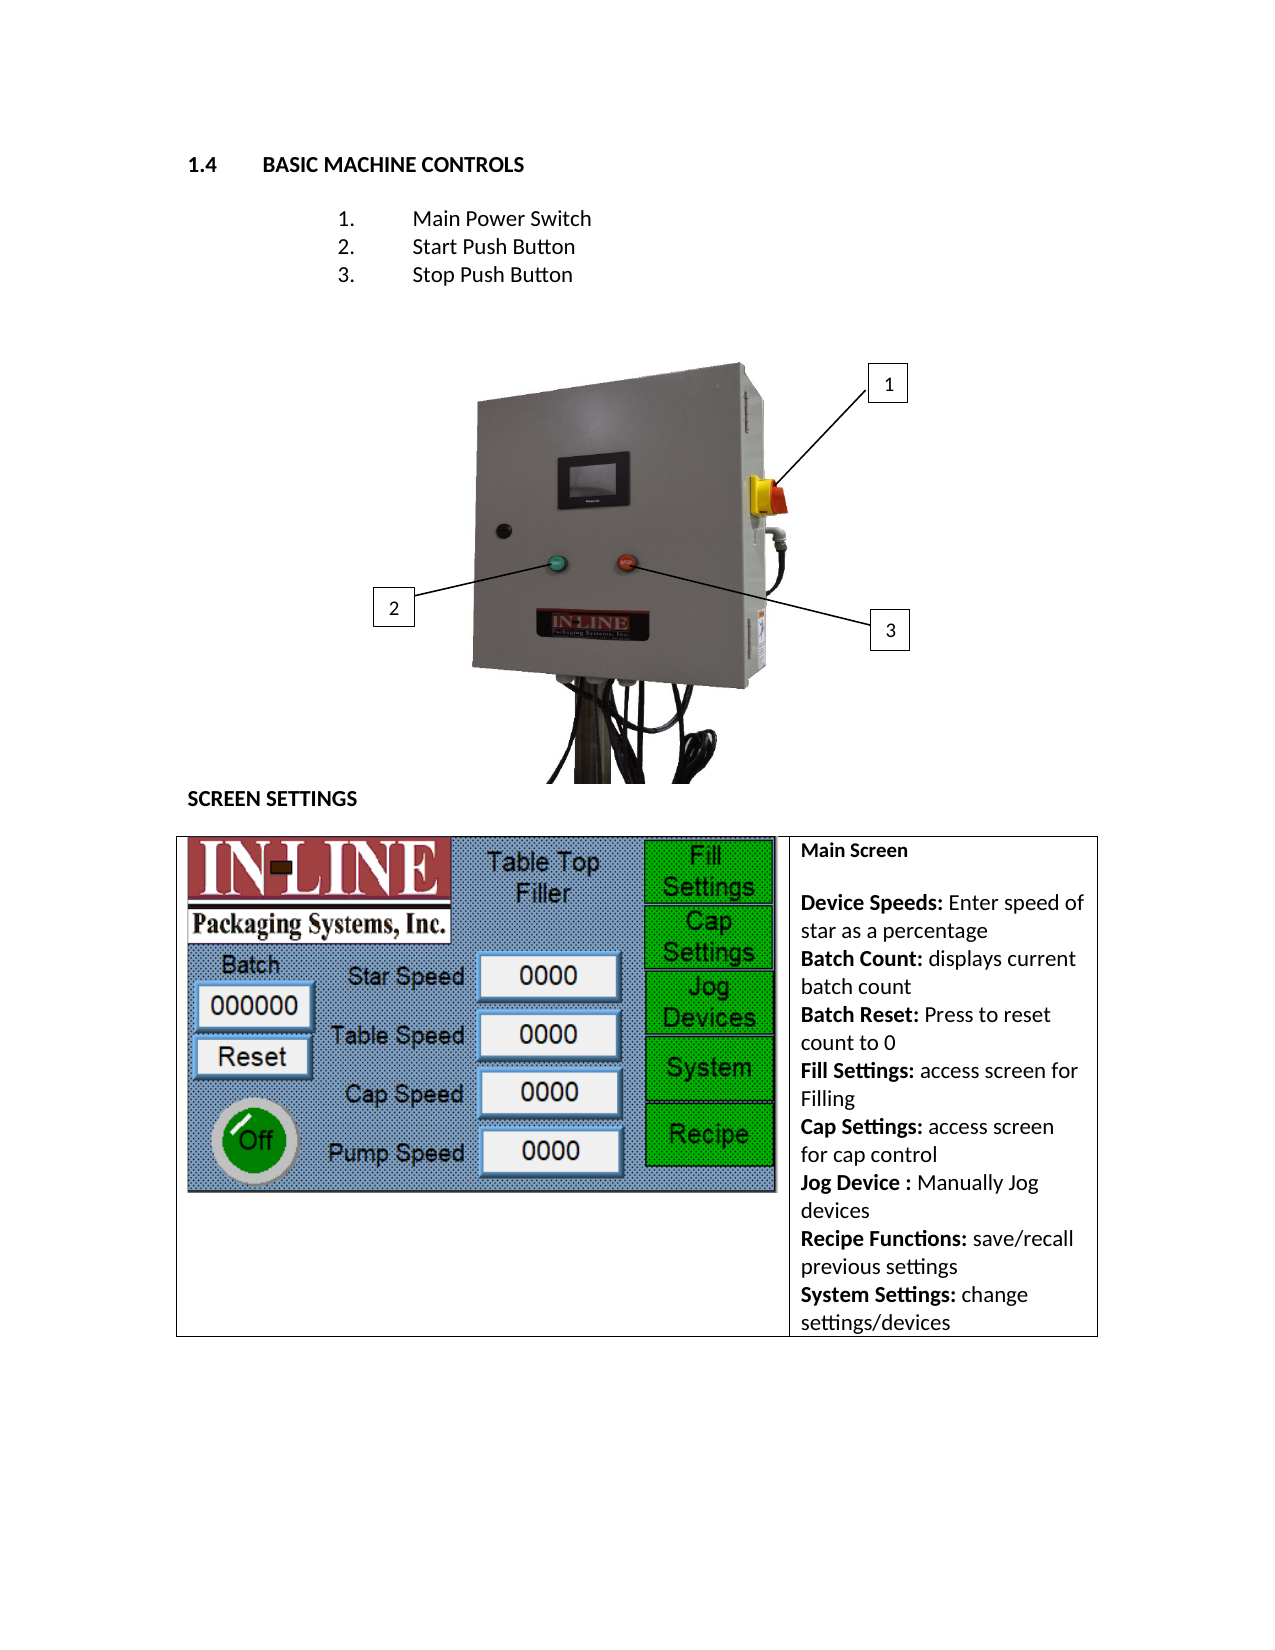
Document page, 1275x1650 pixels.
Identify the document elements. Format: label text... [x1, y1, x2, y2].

text 1.4 BASIC MACHINE CONTROLS [187, 150, 1087, 178]
table_header Main Screen Device Speeds: Enter speed of star as a percentage Batch Count: displays current batch count Batch Reset: Press to reset count to 0 Fill Settings: access screen for Filling Cap Settings: access screen for cap control Jog Device : Manually Jog devices Recipe Functions: save/recall previous settings System Settings: change settings/devices [790, 837, 1097, 1336]
list Stop Push Button [337, 260, 1087, 288]
table_header [177, 837, 789, 1336]
text SCREEN SETTINGS [187, 784, 1087, 812]
picture [187, 836, 779, 1193]
list Main Power Switch [337, 204, 1087, 232]
list Start Push Button [337, 232, 1087, 260]
picture [443, 318, 833, 784]
